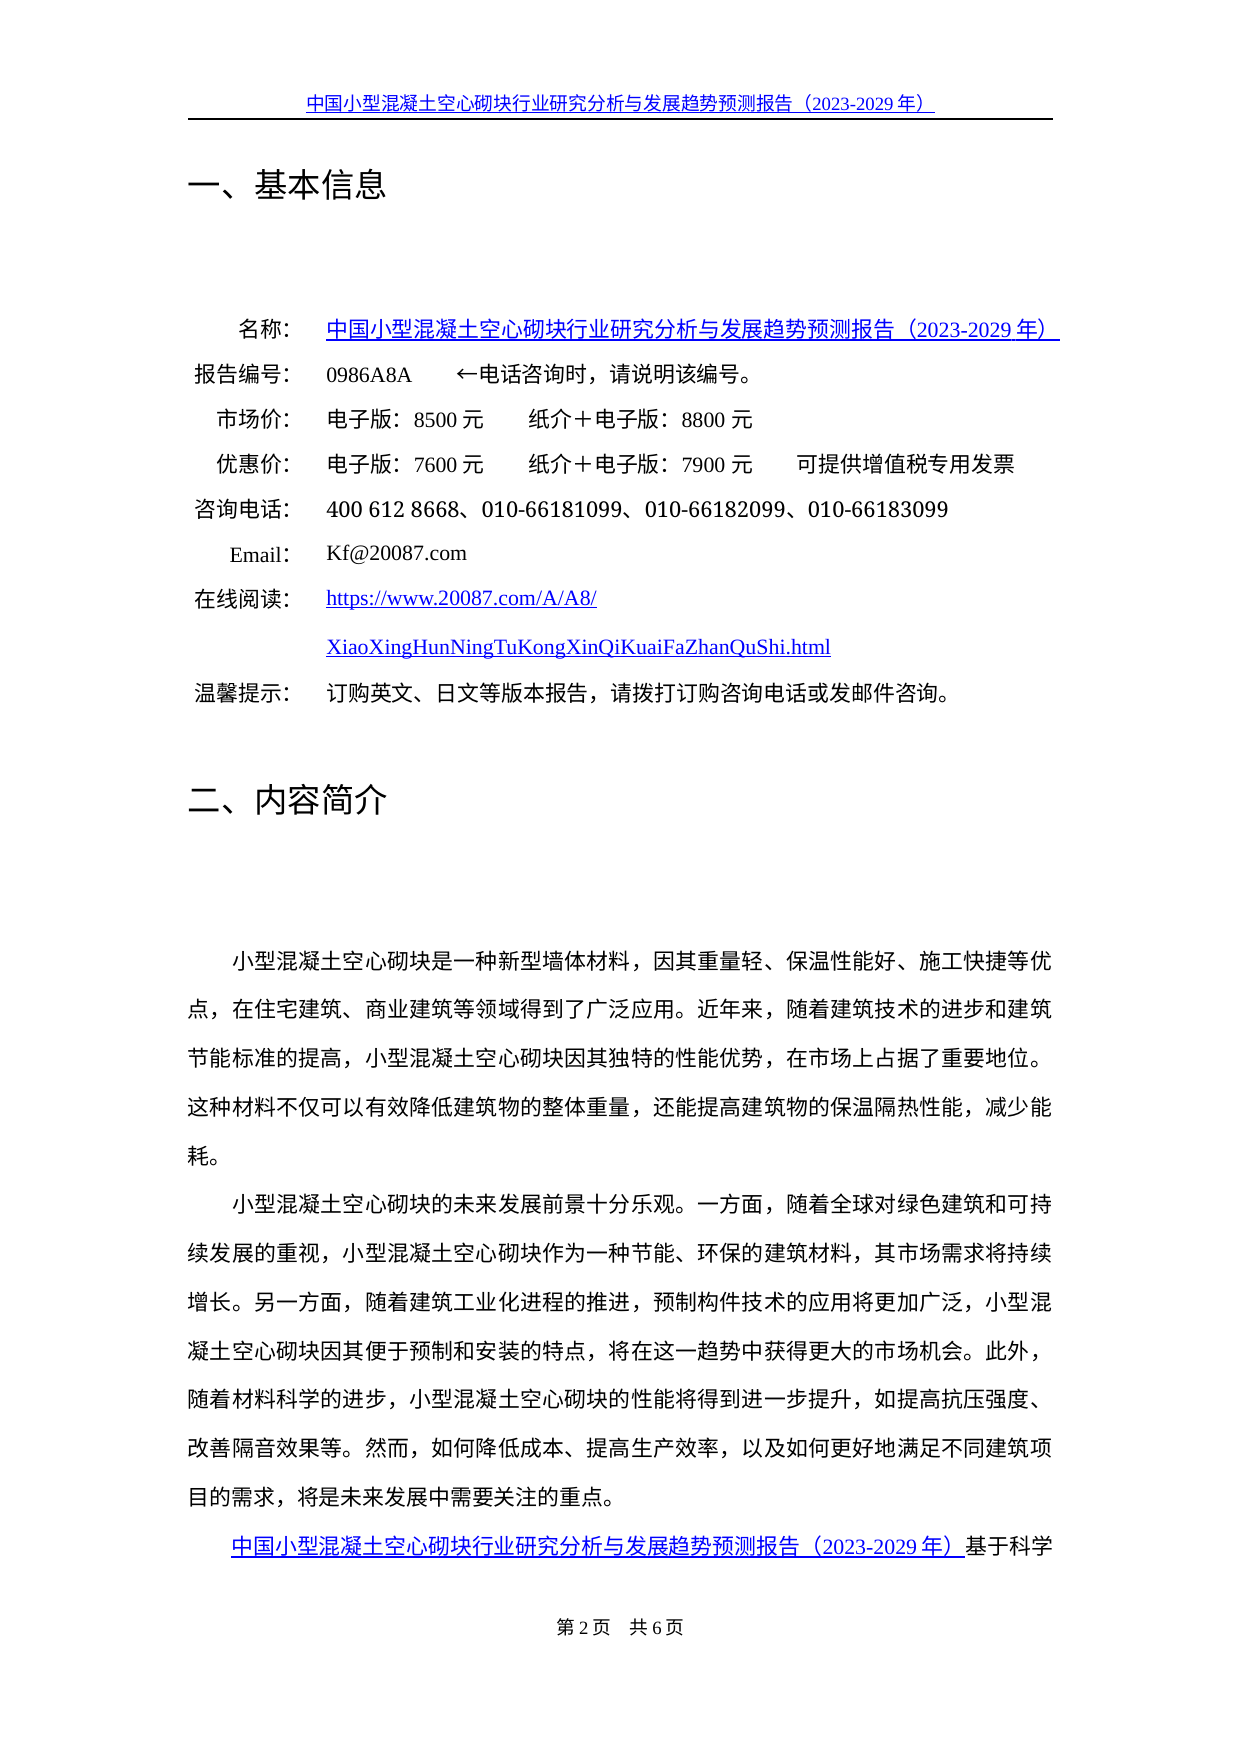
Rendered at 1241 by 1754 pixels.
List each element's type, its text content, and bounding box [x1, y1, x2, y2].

table_cell 400 612 8668、010-66181099、010-66182099、010-66183099 [315, 492, 1073, 537]
table_cell 0986A8A ←电话咨询时，请说明该编号。 [315, 357, 1073, 402]
title 二、内容简介 [187, 766, 1053, 831]
table_cell 电子版：8500 元 纸介＋电子版：8800 元 [315, 402, 1073, 447]
table_cell 优惠价： [167, 447, 315, 492]
table_cell 报告编号： [167, 357, 315, 402]
table_cell 订购英文、日文等版本报告，请拨打订购咨询电话或发邮件咨询。 [315, 675, 1073, 720]
table_cell 咨询电话： [167, 492, 315, 537]
table_cell [315, 582, 1073, 675]
table_cell 电子版：7600 元 纸介＋电子版：7900 元 可提供增值税专用发票 [315, 447, 1073, 492]
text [187, 943, 1053, 1561]
table_cell Email： [167, 537, 315, 582]
title 一、基本信息 [187, 150, 1053, 215]
table_cell 温馨提示： [167, 675, 315, 720]
table_header 名称： [167, 312, 315, 357]
table_header 中国小型混凝土空心砌块行业研究分析与发展趋势预测报告（2023-2029年） [315, 312, 1073, 357]
table_cell 市场价： [167, 402, 315, 447]
table_cell 在线阅读： [167, 582, 315, 675]
table_cell Kf@20087.com [315, 537, 1073, 582]
